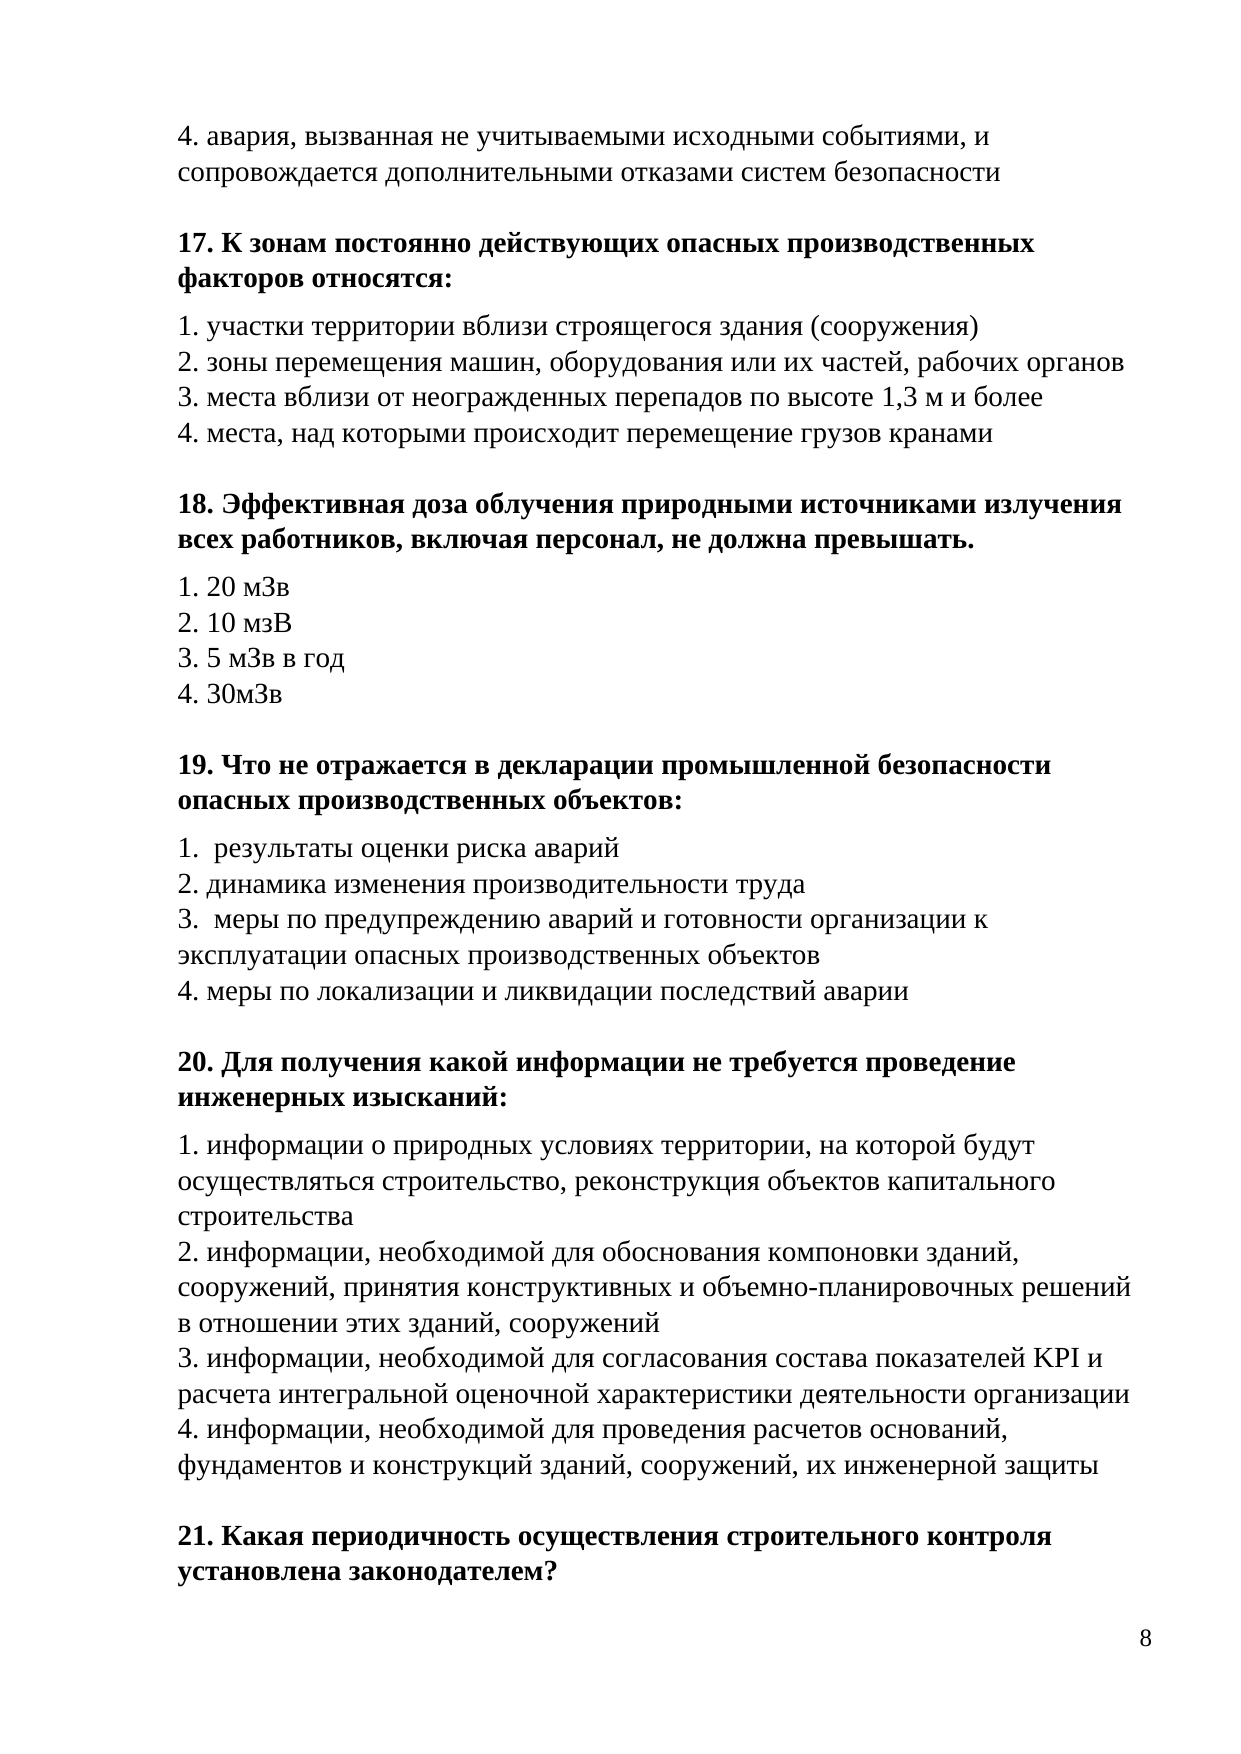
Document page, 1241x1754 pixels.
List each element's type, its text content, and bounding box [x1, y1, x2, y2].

text 20. Для получения какой информации не требуется проведение инженерных изысканий: [177, 1044, 1152, 1113]
text 21. Какая периодичность осуществления строительного контроля установлена законодателем? [177, 1518, 1152, 1587]
text 2. динамика изменения производительности труда [177, 866, 1152, 899]
text 1. участки территории вблизи строящегося здания (сооружения) [177, 308, 1152, 342]
text 1. результаты оценки риска аварий [177, 831, 1152, 864]
text 2. информации, необходимой для обоснования компоновки зданий, сооружений, принятия конструктивных и объемно-планировочных решений в отношении этих зданий, сооружений [177, 1234, 1152, 1338]
text 19. Что не отражается в декларации промышленной безопасности опасных производственных объектов: [177, 747, 1152, 816]
text 17. К зонам постоянно действующих опасных производственных факторов относятся: [177, 225, 1152, 294]
text 3. меры по предупреждению аварий и готовности организации к эксплуатации опасных производственных объектов [177, 902, 1152, 971]
text 1. информации о природных условиях территории, на которой будут осуществляться строительство, реконструкция объектов капитального строительства [177, 1127, 1152, 1232]
text 18. Эффективная доза облучения природными источниками излучения всех работников, включая персонал, не должна превышать. [177, 486, 1152, 555]
text 3. места вблизи от неогражденных перепадов по высоте 1,3 м и более [177, 379, 1152, 413]
text 4. 30мЗв [177, 676, 1152, 709]
text 2. 10 мзВ [177, 605, 1152, 638]
text 4. авария, вызванная не учитываемыми исходными событиями, и сопровождается дополнительными отказами систем безопасности [177, 118, 1152, 187]
text 4. меры по локализации и ликвидации последствий аварии [177, 973, 1152, 1006]
text 1. 20 мЗв [177, 569, 1152, 603]
text 4. информации, необходимой для проведения расчетов оснований, фундаментов и конструкций зданий, сооружений, их инженерной защиты [177, 1411, 1152, 1480]
text 2. зоны перемещения машин, оборудования или их частей, рабочих органов [177, 344, 1152, 377]
text 4. места, над которыми происходит перемещение грузов кранами [177, 415, 1152, 448]
text 3. 5 мЗв в год [177, 640, 1152, 674]
text 3. информации, необходимой для согласования состава показателей KPI и расчета интегральной оценочной характеристики деятельности организации [177, 1340, 1152, 1409]
